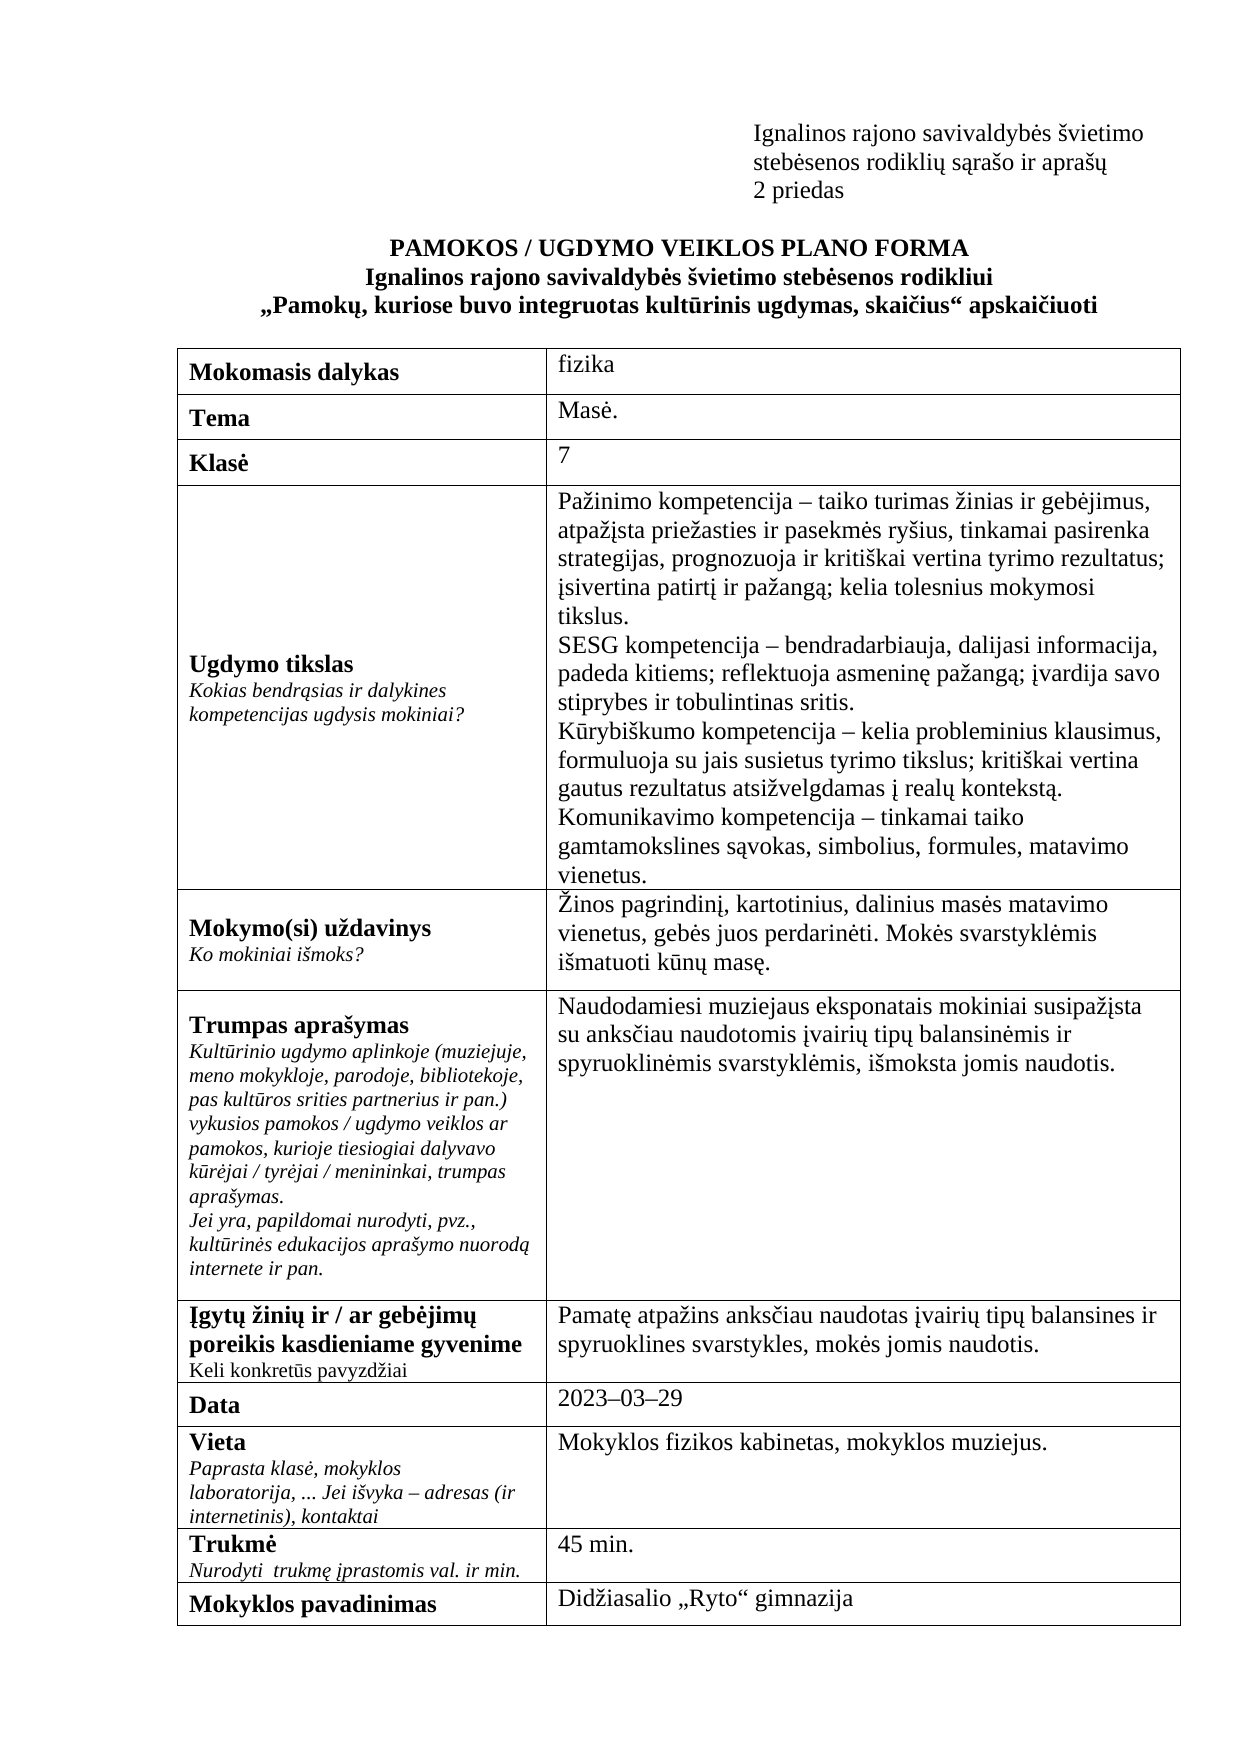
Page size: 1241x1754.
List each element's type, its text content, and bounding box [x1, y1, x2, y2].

table_header Mokomasis dalykas [178, 349, 546, 394]
table_cell Mokyklos fizikos kabinetas, mokyklos muziejus. [547, 1427, 1180, 1528]
text 2 priedas [753, 176, 1181, 204]
table_cell Vieta Paprasta klasė, mokyklos laboratorija, ... Jei išvyka – adresas (ir internetinis), kontaktai [178, 1427, 546, 1528]
text Ignalinos rajono savivaldybės švietimo stebėsenos rodiklių sąrašo ir aprašų [753, 118, 1181, 176]
table_cell Įgytų žinių ir / ar gebėjimų poreikis kasdieniame gyvenime Keli konkretūs pavyzdžiai [178, 1301, 546, 1382]
table_cell Masė. [547, 395, 1180, 439]
table_cell Didžiasalio „Ryto“ gimnazija [547, 1583, 1180, 1625]
text PAMOKOS / UGDYMO VEIKLOS PLANO FORMA [177, 233, 1181, 262]
text „Pamokų, kuriose buvo integruotas kultūrinis ugdymas, skaičius“ apskaičiuoti [177, 291, 1181, 319]
table_cell Klasė [178, 440, 546, 485]
table_cell 2023–03–29 [547, 1383, 1180, 1426]
table_cell Naudodamiesi muziejaus eksponatais mokiniai susipažįsta su anksčiau naudotomis įvairių tipų balansinėmis ir spyruoklinėmis svarstyklėmis, išmoksta jomis naudotis. [547, 991, 1180, 1299]
table_cell Pažinimo kompetencija – taiko turimas žinias ir gebėjimus, atpažįsta priežasties ir pasekmės ryšius, tinkamai pasirenka strategijas, prognozuoja ir kritiškai vertina tyrimo rezultatus; įsivertina patirtį ir pažangą; kelia tolesnius mokymosi tikslus. SESG kompetencija – bendradarbiauja, dalijasi informacija, padeda kitiems; reflektuoja asmeninę pažangą; įvardija savo stiprybes ir tobulintinas sritis. Kūrybiškumo kompetencija – kelia probleminius klausimus, formuluoja su jais susietus tyrimo tikslus; kritiškai vertina gautus rezultatus atsižvelgdamas į realų kontekstą. Komunikavimo kompetencija – tinkamai taiko gamtamokslines sąvokas, simbolius, formules, matavimo vienetus. [547, 486, 1180, 888]
table_cell Mokymo(si) uždavinys Ko mokiniai išmoks? [178, 890, 546, 990]
table_cell 45 min. [547, 1529, 1180, 1582]
table_cell Ugdymo tikslas Kokias bendrąsias ir dalykines kompetencijas ugdysis mokiniai? [178, 486, 546, 888]
table_cell Tema [178, 395, 546, 439]
table_cell Žinos pagrindinį, kartotinius, dalinius masės matavimo vienetus, gebės juos perdarinėti. Mokės svarstyklėmis išmatuoti kūnų masę. [547, 890, 1180, 990]
table_header fizika [547, 349, 1180, 394]
table_cell Mokyklos pavadinimas [178, 1583, 546, 1625]
table_cell Pamatę atpažins anksčiau naudotas įvairių tipų balansines ir spyruoklines svarstykles, mokės jomis naudotis. [547, 1301, 1180, 1382]
table_cell 7 [547, 440, 1180, 485]
table_cell Data [178, 1383, 546, 1426]
table_cell Trumpas aprašymas Kultūrinio ugdymo aplinkoje (muziejuje, meno mokykloje, parodoje, bibliotekoje, pas kultūros srities partnerius ir pan.) vykusios pamokos / ugdymo veiklos ar pamokos, kurioje tiesiogiai dalyvavo kūrėjai / tyrėjai / menininkai, trumpas aprašymas. Jei yra, papildomai nurodyti, pvz., kultūrinės edukacijos aprašymo nuorodą internete ir pan. [178, 991, 546, 1299]
text Ignalinos rajono savivaldybės švietimo stebėsenos rodikliui [177, 262, 1181, 291]
table_cell Trukmė Nurodyti trukmę įprastomis val. ir min. [178, 1529, 546, 1582]
